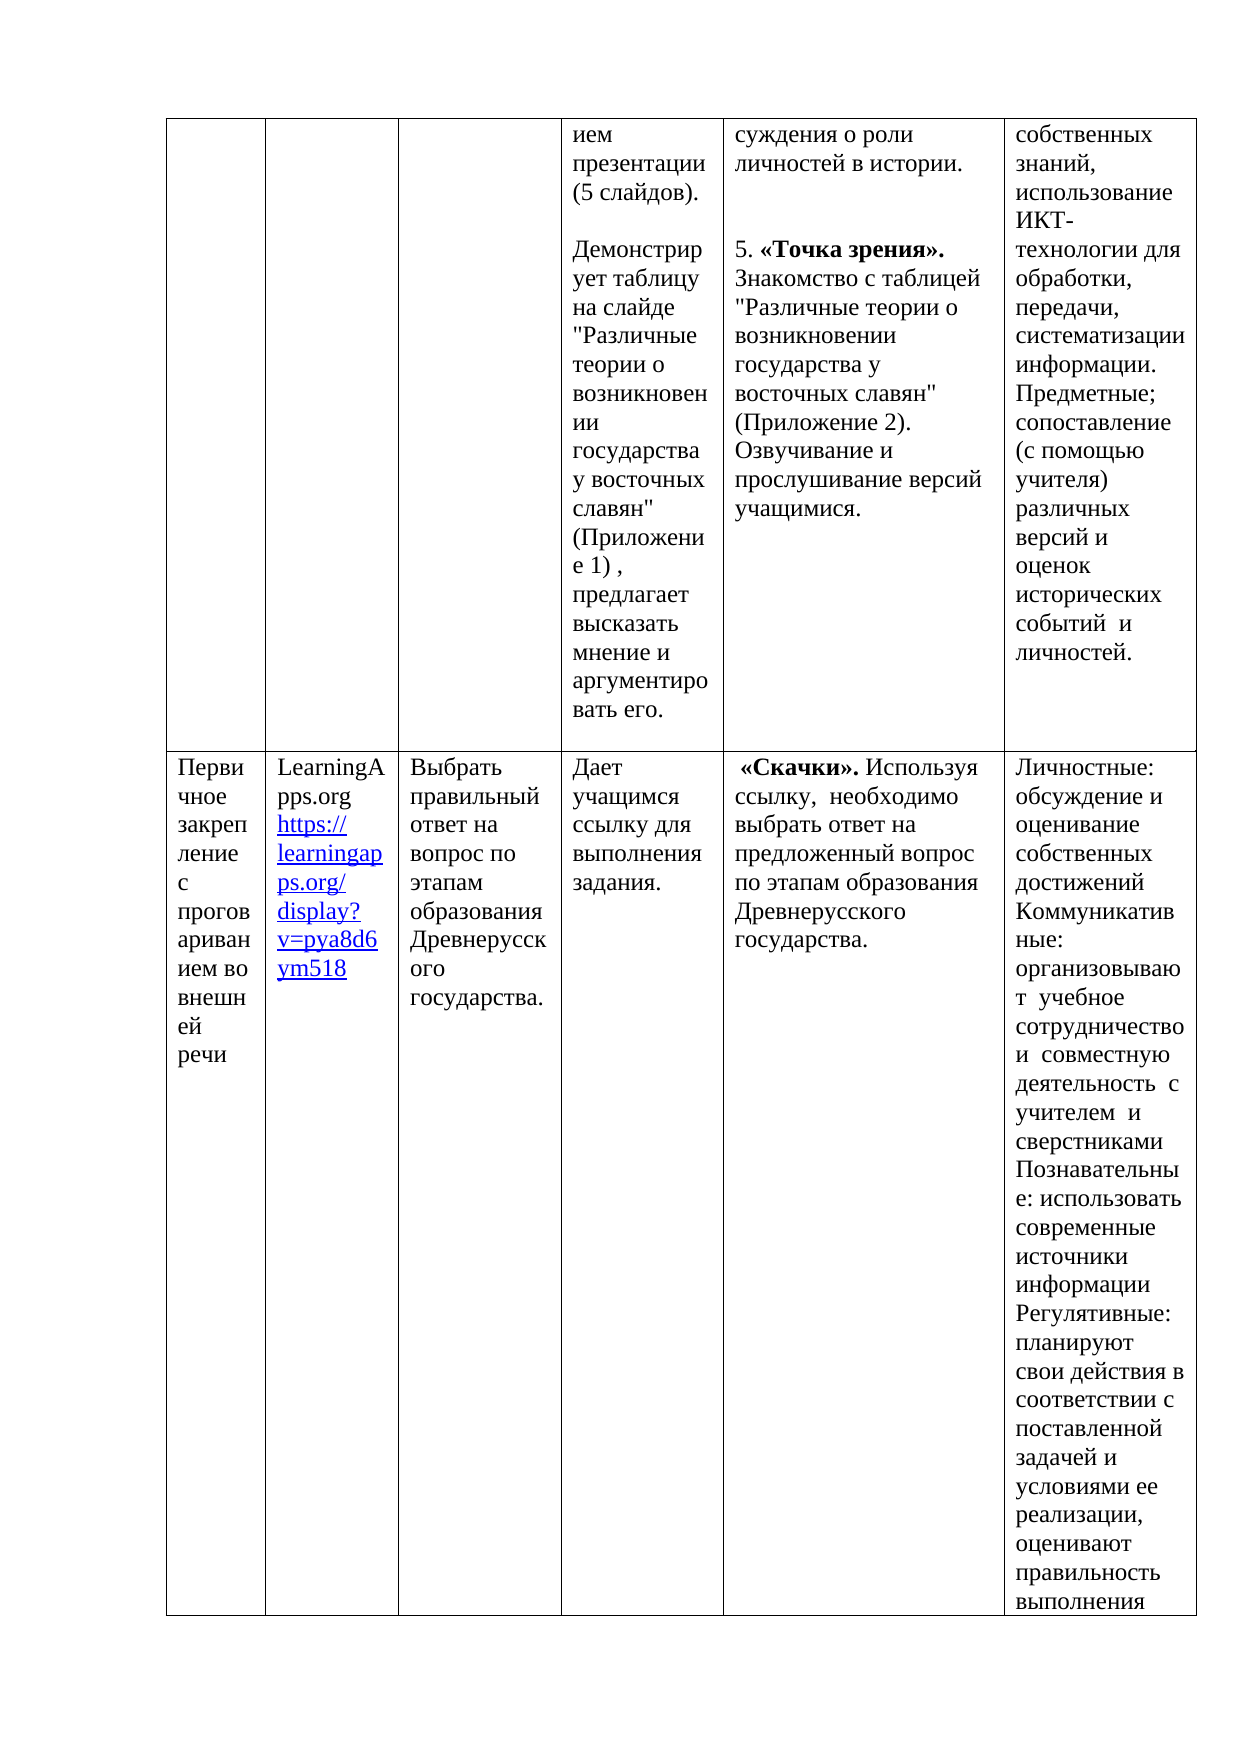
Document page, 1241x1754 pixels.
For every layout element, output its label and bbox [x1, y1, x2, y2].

table_cell [1005, 119, 1196, 751]
table_cell [1005, 752, 1196, 1614]
table_cell [724, 119, 1004, 751]
table_cell [399, 752, 561, 1614]
table_cell [562, 752, 723, 1614]
table_cell [167, 119, 265, 751]
table_cell [724, 752, 1004, 1614]
table_cell [399, 119, 561, 751]
table_cell [562, 119, 723, 751]
table_cell [167, 752, 265, 1614]
table_cell [266, 752, 398, 1614]
table_cell [266, 119, 398, 751]
